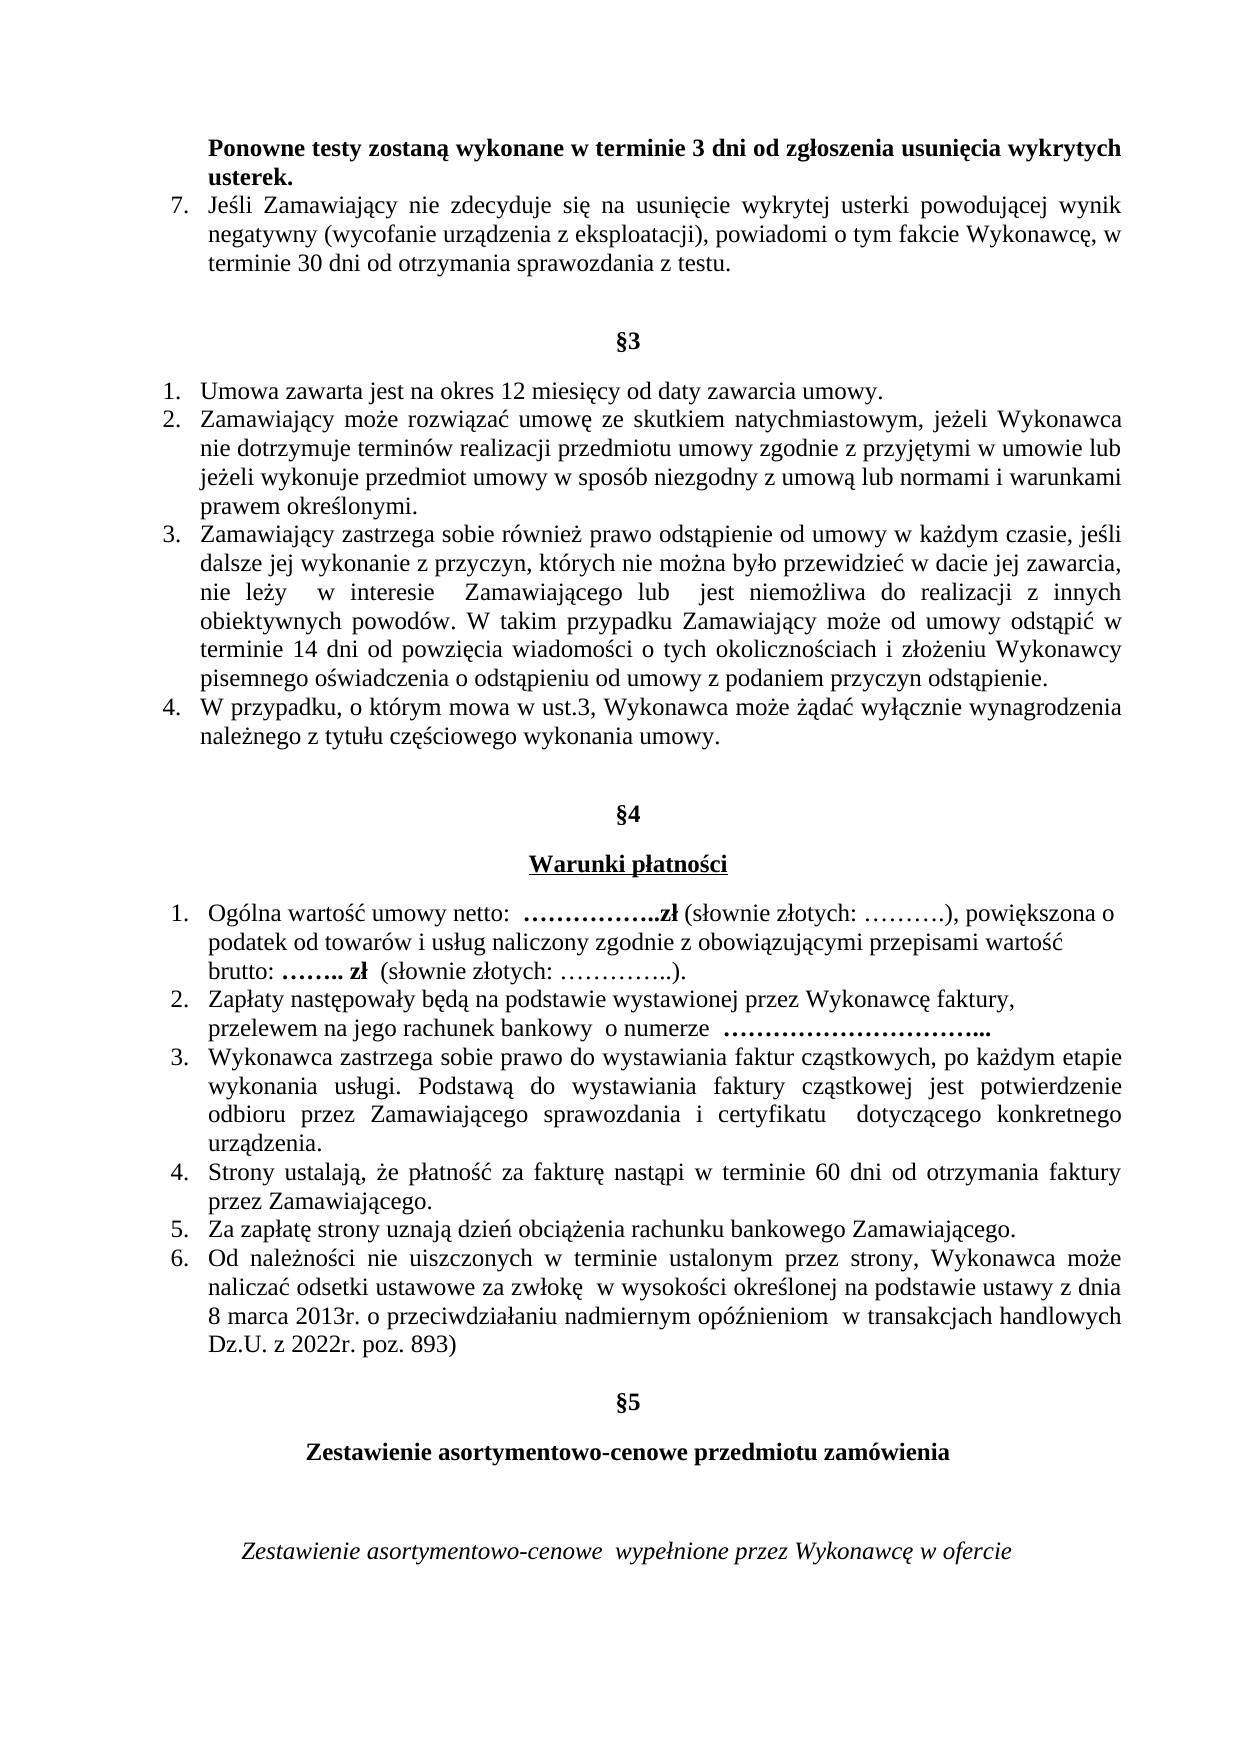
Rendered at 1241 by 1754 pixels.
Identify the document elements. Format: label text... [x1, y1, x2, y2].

text §4 [133, 799, 1123, 828]
list Zamawiający może rozwiązać umowę ze skutkiem natychmiastowym, jeżeli Wykonawca nie dotrzymuje terminów realizacji przedmiotu umowy zgodnie z przyjętymi w umowie lub jeżeli wykonuje przedmiot umowy w sposób niezgodny z umową lub normami i warunkami prawem określonymi. [162, 404, 1123, 519]
list Zamawiający zastrzega sobie również prawo odstąpienie od umowy w każdym czasie, jeśli dalsze jej wykonanie z przyczyn, których nie można było przewidzieć w dacie jej zawarcia, nie leży w interesie Zamawiającego lub jest niemożliwa do realizacji z innych obiektywnych powodów. W takim przypadku Zamawiający może od umowy odstąpić w terminie 14 dni od powzięcia wiadomości o tych okolicznościach i złożeniu Wykonawcy pisemnego oświadczenia o odstąpieniu od umowy z podaniem przyczyn odstąpienie. [162, 519, 1123, 692]
text Zestawienie asortymentowo-cenowe wypełnione przez Wykonawcę w ofercie [133, 1536, 1123, 1564]
list Wykonawca zastrzega sobie prawo do wystawiania faktur cząstkowych, po każdym etapie wykonania usługi. Podstawą do wystawiania faktury cząstkowej jest potwierdzenie odbioru przez Zamawiającego sprawozdania i certyfikatu dotyczącego konkretnego urządzenia. [170, 1042, 1123, 1157]
text §5 [133, 1387, 1123, 1416]
list Umowa zawarta jest na okres 12 miesięcy od daty zawarcia umowy. [162, 376, 1123, 404]
text Zestawienie asortymentowo-cenowe przedmiotu zamówienia [133, 1437, 1123, 1465]
text Warunki płatności [133, 849, 1123, 877]
list Ogólna wartość umowy netto: ……………..zł (słownie złotych: ……….), powiększona o podatek od towarów i usług naliczony zgodnie z obowiązującymi przepisami wartość brutto: …….. zł (słownie złotych: …………..). [170, 898, 1123, 984]
list Od należności nie uiszczonych w terminie ustalonym przez strony, Wykonawca może naliczać odsetki ustawowe za zwłokę w wysokości określonej na podstawie ustawy z dnia 8 marca 2013r. o przeciwdziałaniu nadmiernym opóźnieniom w transakcjach handlowych Dz.U. z 2022r. poz. 893) [170, 1243, 1123, 1358]
list Zapłaty następowały będą na podstawie wystawionej przez Wykonawcę faktury, przelewem na jego rachunek bankowy o numerze …………………………... [170, 984, 1123, 1042]
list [170, 133, 1123, 190]
list Jeśli Zamawiający nie zdecyduje się na usunięcie wykrytej usterki powodującej wynik negatywny (wycofanie urządzenia z eksploatacji), powiadomi o tym fakcie Wykonawcę, w terminie 30 dni od otrzymania sprawozdania z testu. [170, 190, 1123, 277]
text §3 [133, 326, 1123, 355]
list Za zapłatę strony uznają dzień obciążenia rachunku bankowego Zamawiającego. [170, 1214, 1123, 1243]
list W przypadku, o którym mowa w ust.3, Wykonawca może żądać wyłącznie wynagrodzenia należnego z tytułu częściowego wykonania umowy. [162, 692, 1123, 749]
list Strony ustalają, że płatność za fakturę nastąpi w terminie 60 dni od otrzymania faktury przez Zamawiającego. [170, 1157, 1123, 1214]
